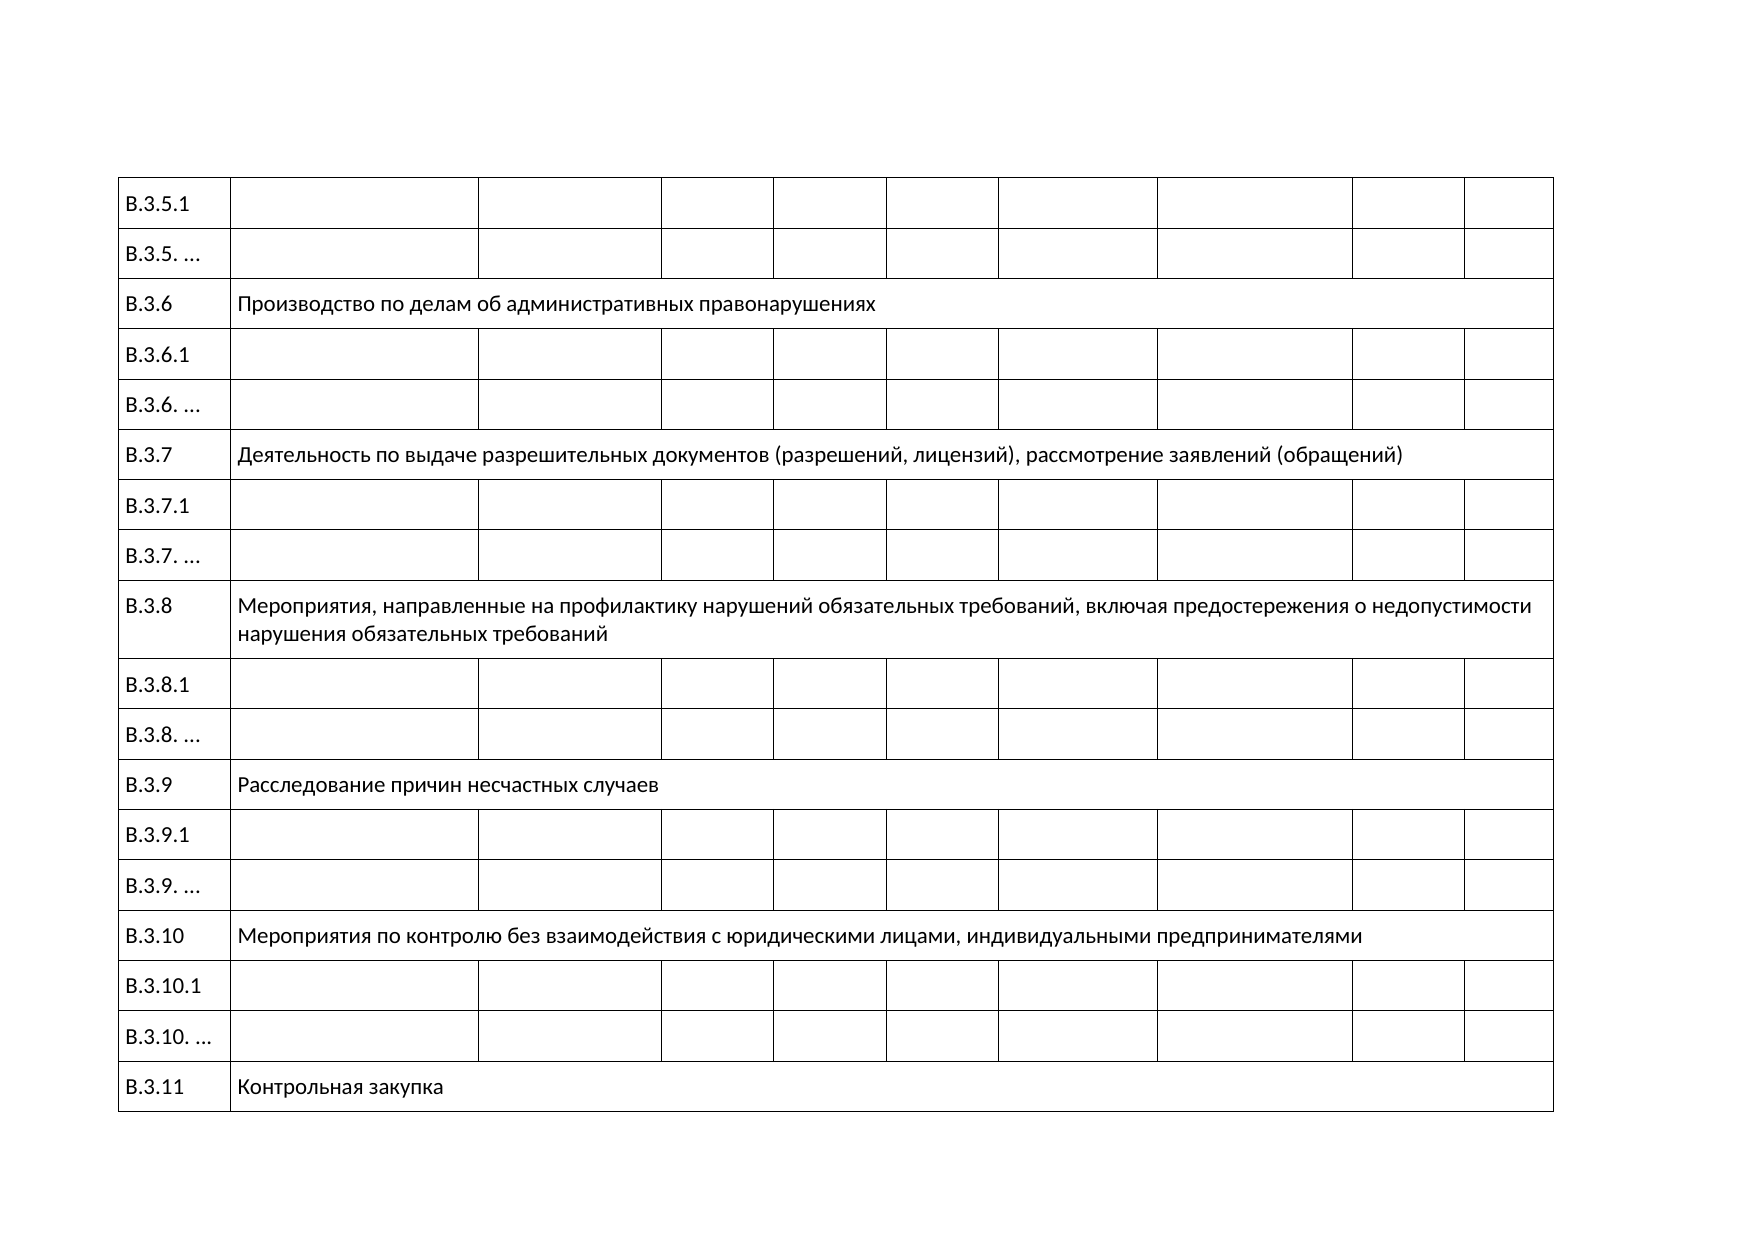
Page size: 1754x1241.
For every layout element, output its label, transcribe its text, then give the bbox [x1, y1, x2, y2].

table_cell [479, 329, 661, 378]
table_cell [662, 709, 773, 759]
table_cell [774, 860, 886, 909]
table_cell В.3.10 [119, 911, 230, 960]
table_cell В.3.6 [119, 279, 230, 328]
table_cell Производство по делам об административных правонарушениях [231, 279, 1553, 328]
table_cell [479, 229, 661, 278]
table_cell [887, 810, 998, 859]
table_cell [479, 530, 661, 580]
table_cell [999, 530, 1157, 580]
table_cell В.3.10. ... [119, 1011, 230, 1061]
table_cell [887, 329, 998, 378]
table_cell [231, 329, 478, 378]
table_cell [1465, 530, 1553, 580]
table_cell [774, 329, 886, 378]
table_cell [1465, 709, 1553, 759]
table_cell [999, 480, 1157, 529]
table_cell В.3.7. ... [119, 530, 230, 580]
table_cell В.3.7 [119, 430, 230, 479]
table_cell [1158, 480, 1352, 529]
table_cell [662, 229, 773, 278]
table_cell [662, 810, 773, 859]
table_cell [662, 380, 773, 429]
table_cell [662, 480, 773, 529]
table_cell [1158, 178, 1352, 227]
table_cell [1465, 961, 1553, 1010]
table_cell [479, 1011, 661, 1061]
table_cell [1353, 709, 1464, 759]
table_cell [1158, 530, 1352, 580]
table_cell [1465, 178, 1553, 227]
table_cell [999, 178, 1157, 227]
table_cell В.3.11 [119, 1062, 230, 1111]
table_cell [1353, 380, 1464, 429]
table_cell [999, 961, 1157, 1010]
table_cell [1465, 810, 1553, 859]
table_cell [1158, 961, 1352, 1010]
table_cell [479, 810, 661, 859]
table_cell [887, 480, 998, 529]
table_cell [479, 961, 661, 1010]
table_cell [999, 229, 1157, 278]
table_cell [479, 480, 661, 529]
table_cell [1465, 1011, 1553, 1061]
table_cell В.3.9.1 [119, 810, 230, 859]
table_cell В.3.8 [119, 581, 230, 658]
table_cell В.3.6.1 [119, 329, 230, 378]
table_cell [774, 961, 886, 1010]
table_cell [231, 380, 478, 429]
table_cell [887, 860, 998, 909]
table_cell [662, 659, 773, 708]
table_cell [1465, 380, 1553, 429]
table_cell [1353, 860, 1464, 909]
table_cell [1353, 810, 1464, 859]
table_cell [1158, 380, 1352, 429]
table_cell [887, 659, 998, 708]
table_cell [999, 1011, 1157, 1061]
table_cell [887, 961, 998, 1010]
table_cell [774, 709, 886, 759]
table_cell [1158, 329, 1352, 378]
table_cell [1158, 860, 1352, 909]
table_cell В.3.5.1 [119, 178, 230, 227]
table_cell [999, 810, 1157, 859]
table_cell [231, 229, 478, 278]
table_cell [231, 860, 478, 909]
table_cell [662, 961, 773, 1010]
table_cell [1465, 480, 1553, 529]
table_cell В.3.7.1 [119, 480, 230, 529]
table_cell В.3.6. ... [119, 380, 230, 429]
table_cell [231, 1011, 478, 1061]
table_cell [231, 530, 478, 580]
table_cell Деятельность по выдаче разрешительных документов (разрешений, лицензий), рассмотрение заявлений (обращений) [231, 430, 1553, 479]
table_cell Мероприятия по контролю без взаимодействия с юридическими лицами, индивидуальными предпринимателями [231, 911, 1553, 960]
table_cell [1465, 329, 1553, 378]
table_cell [1158, 1011, 1352, 1061]
table_cell [1353, 1011, 1464, 1061]
table_cell [231, 178, 478, 227]
table_cell В.3.8. ... [119, 709, 230, 759]
table_cell [774, 480, 886, 529]
table_cell [1353, 329, 1464, 378]
table_cell [887, 178, 998, 227]
table_cell [1353, 961, 1464, 1010]
table_cell [479, 178, 661, 227]
table_cell [231, 810, 478, 859]
table_cell [662, 530, 773, 580]
table_cell [774, 229, 886, 278]
table_cell [999, 659, 1157, 708]
table_cell В.3.5. ... [119, 229, 230, 278]
table_cell [1465, 229, 1553, 278]
table_cell [774, 1011, 886, 1061]
table_cell Контрольная закупка [231, 1062, 1553, 1111]
table_cell [999, 709, 1157, 759]
table_cell [662, 1011, 773, 1061]
table_cell [662, 178, 773, 227]
table_cell [1353, 530, 1464, 580]
table_cell [1353, 229, 1464, 278]
table_cell Расследование причин несчастных случаев [231, 760, 1553, 809]
table_cell [887, 530, 998, 580]
table_cell [887, 229, 998, 278]
table_cell [1158, 709, 1352, 759]
table_cell [231, 480, 478, 529]
table_cell [1353, 659, 1464, 708]
table_cell [662, 860, 773, 909]
table_cell [887, 709, 998, 759]
table_cell [1353, 178, 1464, 227]
table_cell В.3.9 [119, 760, 230, 809]
table_cell [774, 178, 886, 227]
table_cell [662, 329, 773, 378]
table_cell [887, 1011, 998, 1061]
table_cell [1465, 860, 1553, 909]
table_cell [1465, 659, 1553, 708]
table_cell [774, 659, 886, 708]
table_cell [479, 659, 661, 708]
table_cell [999, 329, 1157, 378]
table_cell В.3.9. ... [119, 860, 230, 909]
table_cell [1158, 810, 1352, 859]
table_cell [774, 380, 886, 429]
table_cell [231, 659, 478, 708]
table_cell В.3.10.1 [119, 961, 230, 1010]
table_cell [999, 860, 1157, 909]
table_cell [774, 530, 886, 580]
table_cell [1353, 480, 1464, 529]
table_cell [774, 810, 886, 859]
table_cell [231, 961, 478, 1010]
table_cell [1158, 229, 1352, 278]
table_cell [999, 380, 1157, 429]
table_cell [479, 860, 661, 909]
table_cell [231, 709, 478, 759]
table_cell [479, 380, 661, 429]
table_cell [1158, 659, 1352, 708]
table_cell Мероприятия, направленные на профилактику нарушений обязательных требований, включая предостережения о недопустимости нарушения обязательных требований [231, 581, 1553, 658]
table_cell [887, 380, 998, 429]
table_cell В.3.8.1 [119, 659, 230, 708]
table_cell [479, 709, 661, 759]
